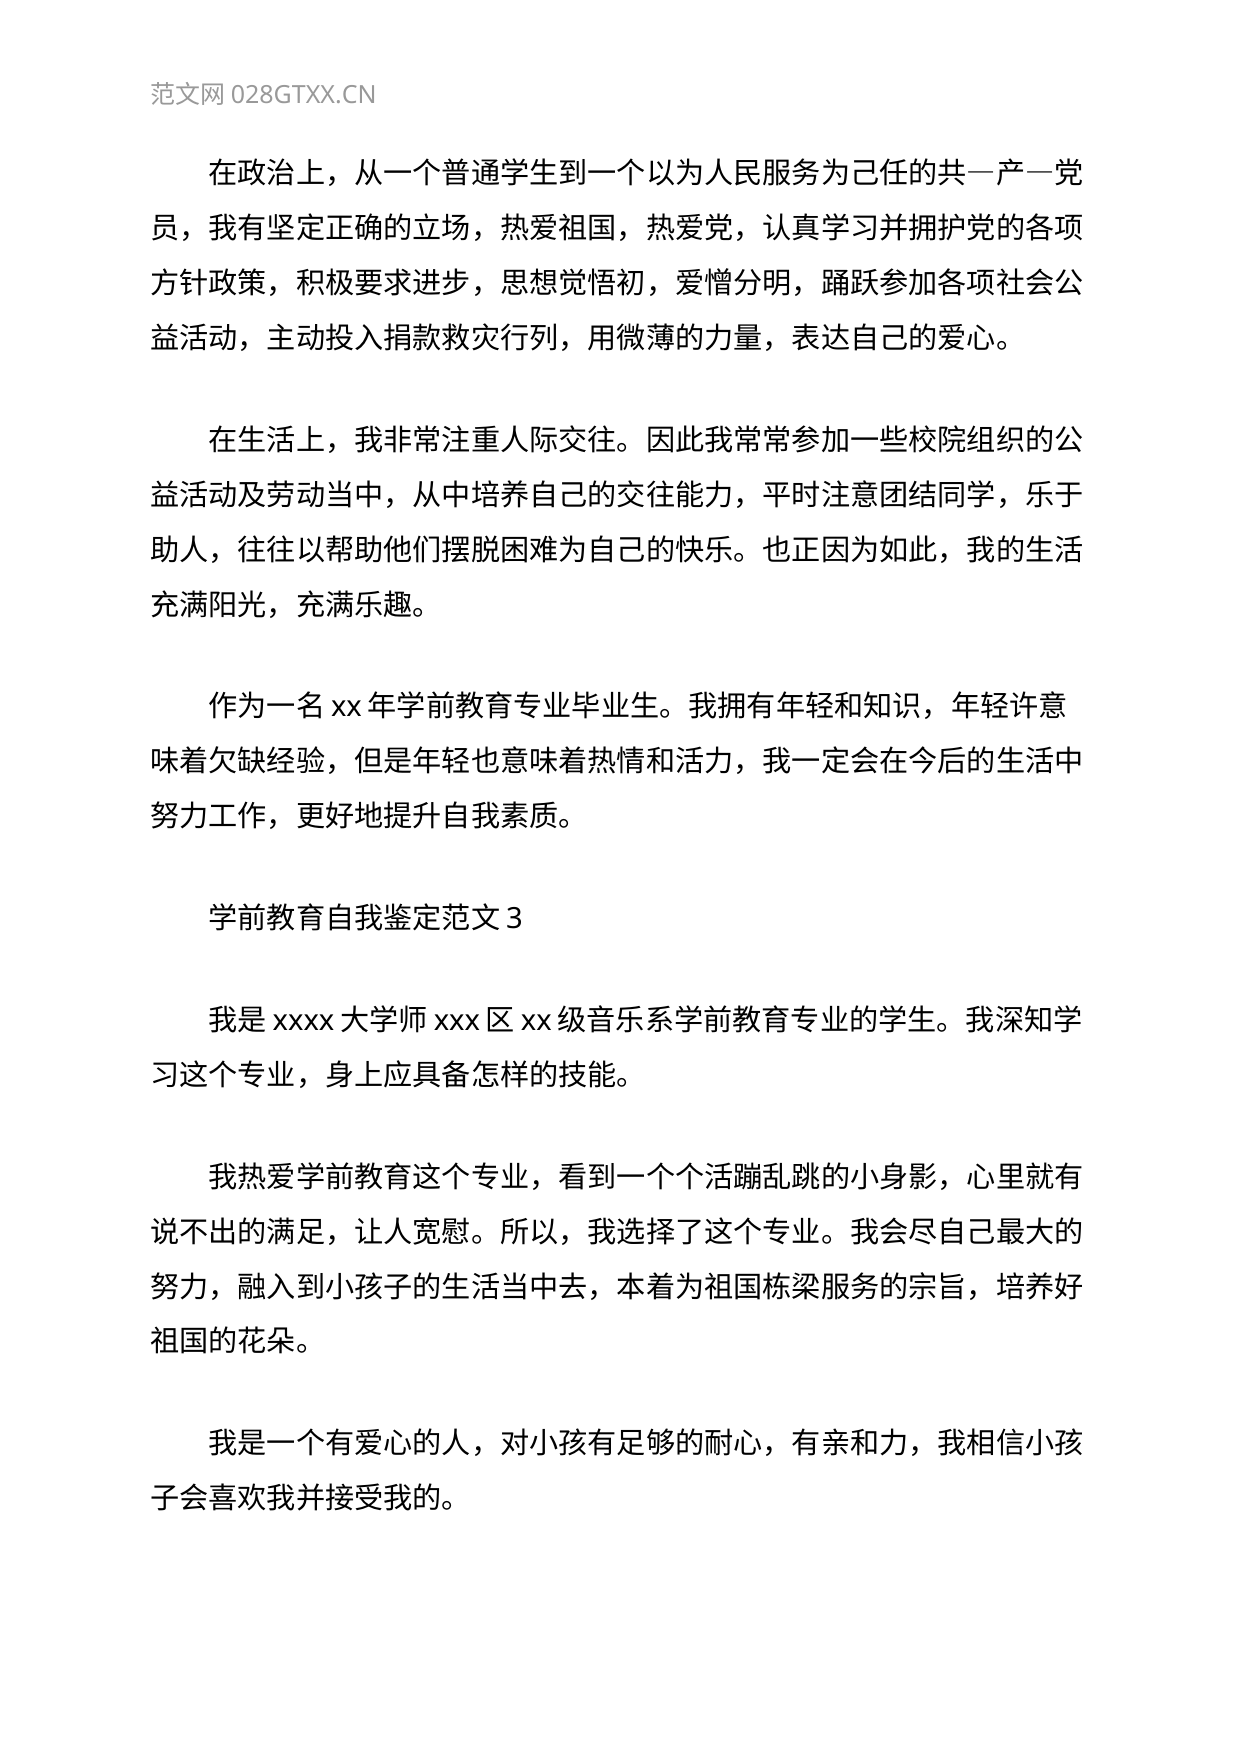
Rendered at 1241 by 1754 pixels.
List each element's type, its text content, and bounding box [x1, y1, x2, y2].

text 在政治上，从一个普通学生到一个以为人民服务为己任的共—产—党员，我有坚定正确的立场，热爱祖国，热爱党，认真学习并拥护党的各项方针政策，积极要求进步，思想觉悟初，爱憎分明，踊跃参加各项社会公益活动，主动投入捐款救灾行列，用微薄的力量，表达自己的爱心。 [150, 150, 1090, 357]
text 我热爱学前教育这个专业，看到一个个活蹦乱跳的小身影，心里就有说不出的满足，让人宽慰。所以，我选择了这个专业。我会尽自己最大的努力，融入到小孩子的生活当中去，本着为祖国栋梁服务的宗旨，培养好祖国的花朵。 [150, 1153, 1090, 1360]
text 我是一个有爱心的人，对小孩有足够的耐心，有亲和力，我相信小孩子会喜欢我并接受我的。 [150, 1420, 1090, 1517]
text 我是xxxx大学师xxx区xx级音乐系学前教育专业的学生。我深知学习这个专业，身上应具备怎样的技能。 [150, 997, 1090, 1094]
text 在生活上，我非常注重人际交往。因此我常常参加一些校院组织的公益活动及劳动当中，从中培养自己的交往能力，平时注意团结同学，乐于助人，往往以帮助他们摆脱困难为自己的快乐。也正因为如此，我的生活充满阳光，充满乐趣。 [150, 416, 1090, 623]
text 学前教育自我鉴定范文3 [150, 894, 1090, 937]
text 作为一名xx年学前教育专业毕业生。我拥有年轻和知识，年轻许意味着欠缺经验，但是年轻也意味着热情和活力，我一定会在今后的生活中努力工作，更好地提升自我素质。 [150, 683, 1090, 835]
